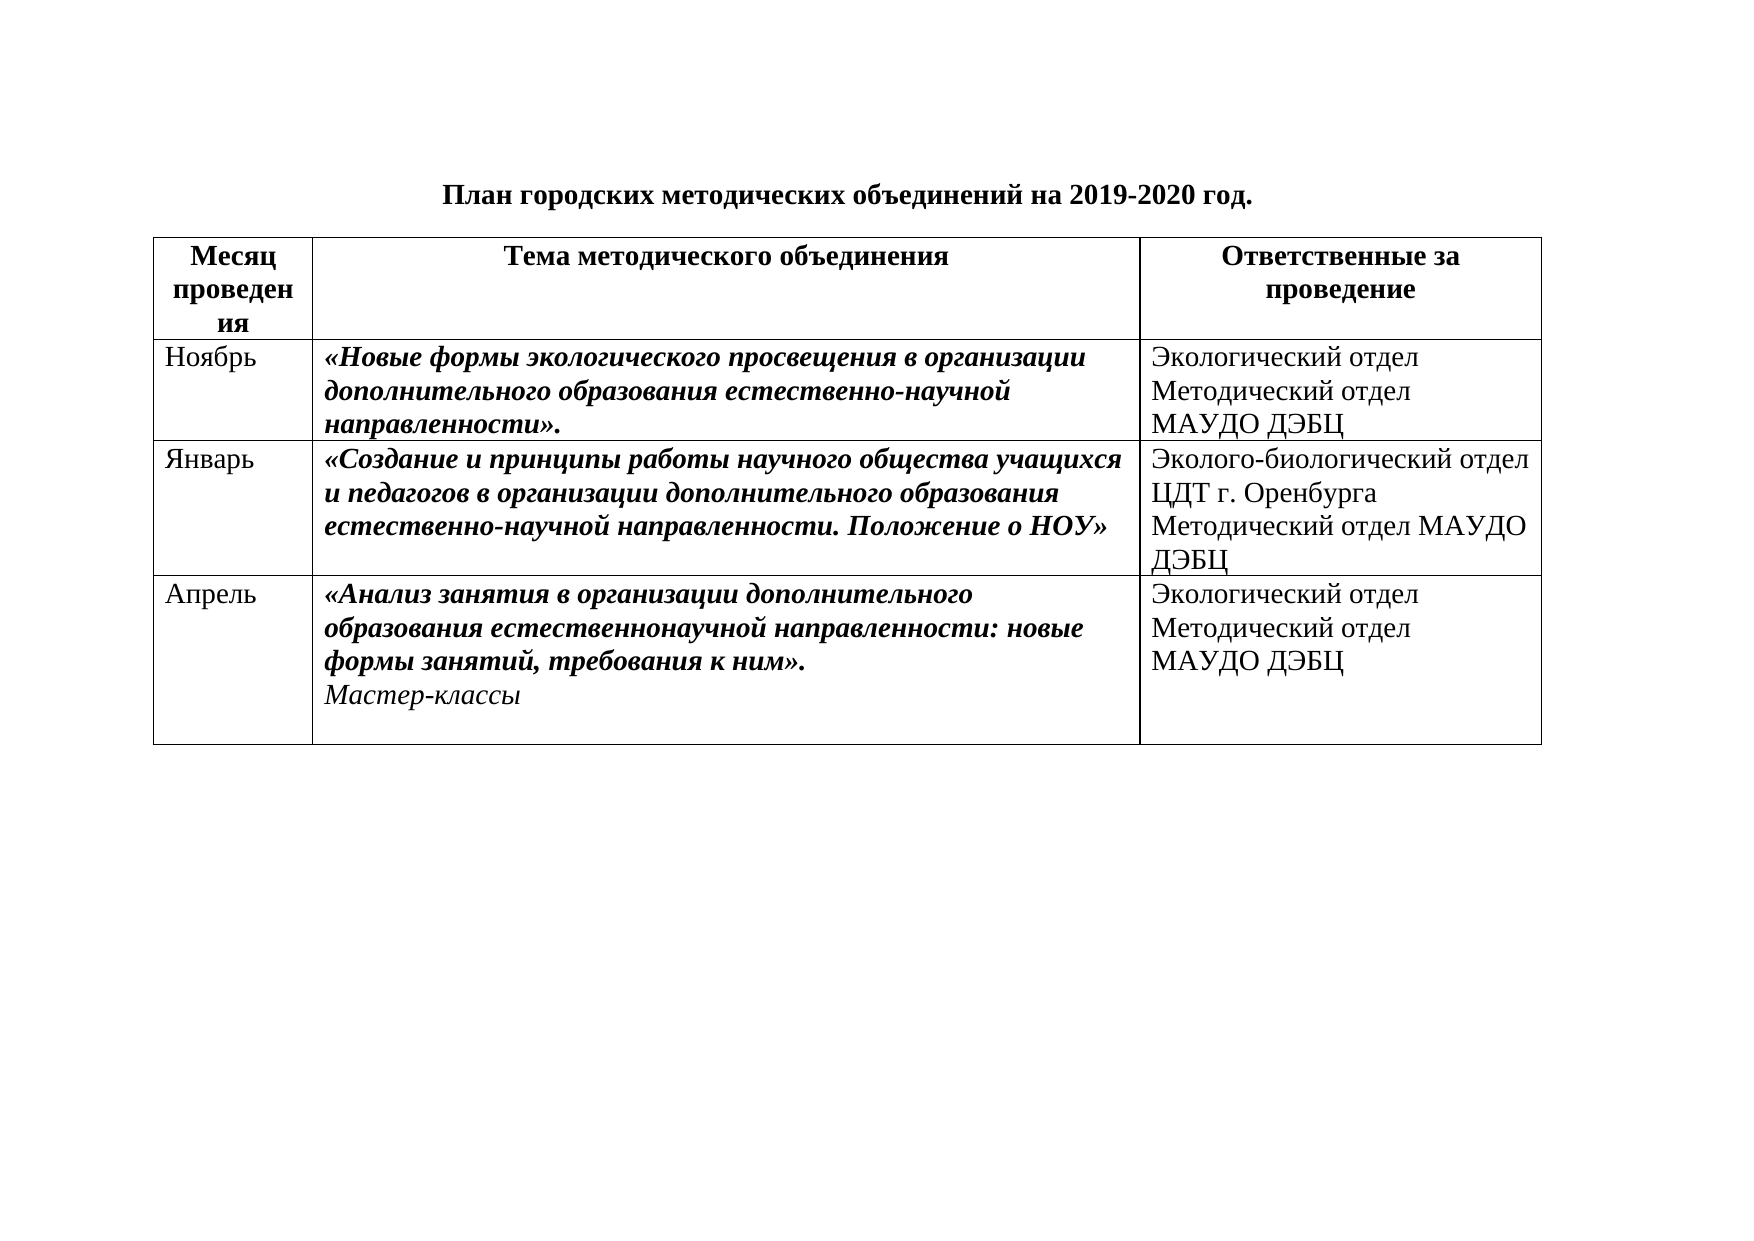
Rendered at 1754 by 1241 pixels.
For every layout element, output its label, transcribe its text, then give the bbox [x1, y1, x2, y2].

table_cell «Новые формы экологического просвещения в организации дополнительного образования естественно-научной направленности». [313, 340, 1139, 440]
table_cell «Создание и принципы работы научного общества учащихся и педагогов в организации дополнительного образования естественно-научной направленности. Положение о НОУ» [313, 441, 1139, 575]
table_cell Ноябрь [154, 340, 312, 440]
table_cell «Анализ занятия в организации дополнительного образования естественнонаучной направленности: новые формы занятий, требования к ним». Мастер-классы [313, 576, 1139, 744]
text План городских методических объединений на 2019-2020 год. [59, 177, 1636, 211]
table_header Месяц проведения [154, 238, 312, 338]
table_cell Апрель [154, 576, 312, 744]
table_cell Эколого-биологический отдел ЦДТ г. Оренбурга Методический отдел МАУДО ДЭБЦ [1141, 441, 1541, 575]
table_header Ответственные за проведение [1141, 238, 1541, 338]
table_header Тема методического объединения [313, 238, 1139, 338]
table_cell Январь [154, 441, 312, 575]
table_cell Экологический отдел Методический отдел МАУДО ДЭБЦ [1141, 340, 1541, 440]
table_cell Экологический отдел Методический отдел МАУДО ДЭБЦ [1141, 576, 1541, 744]
